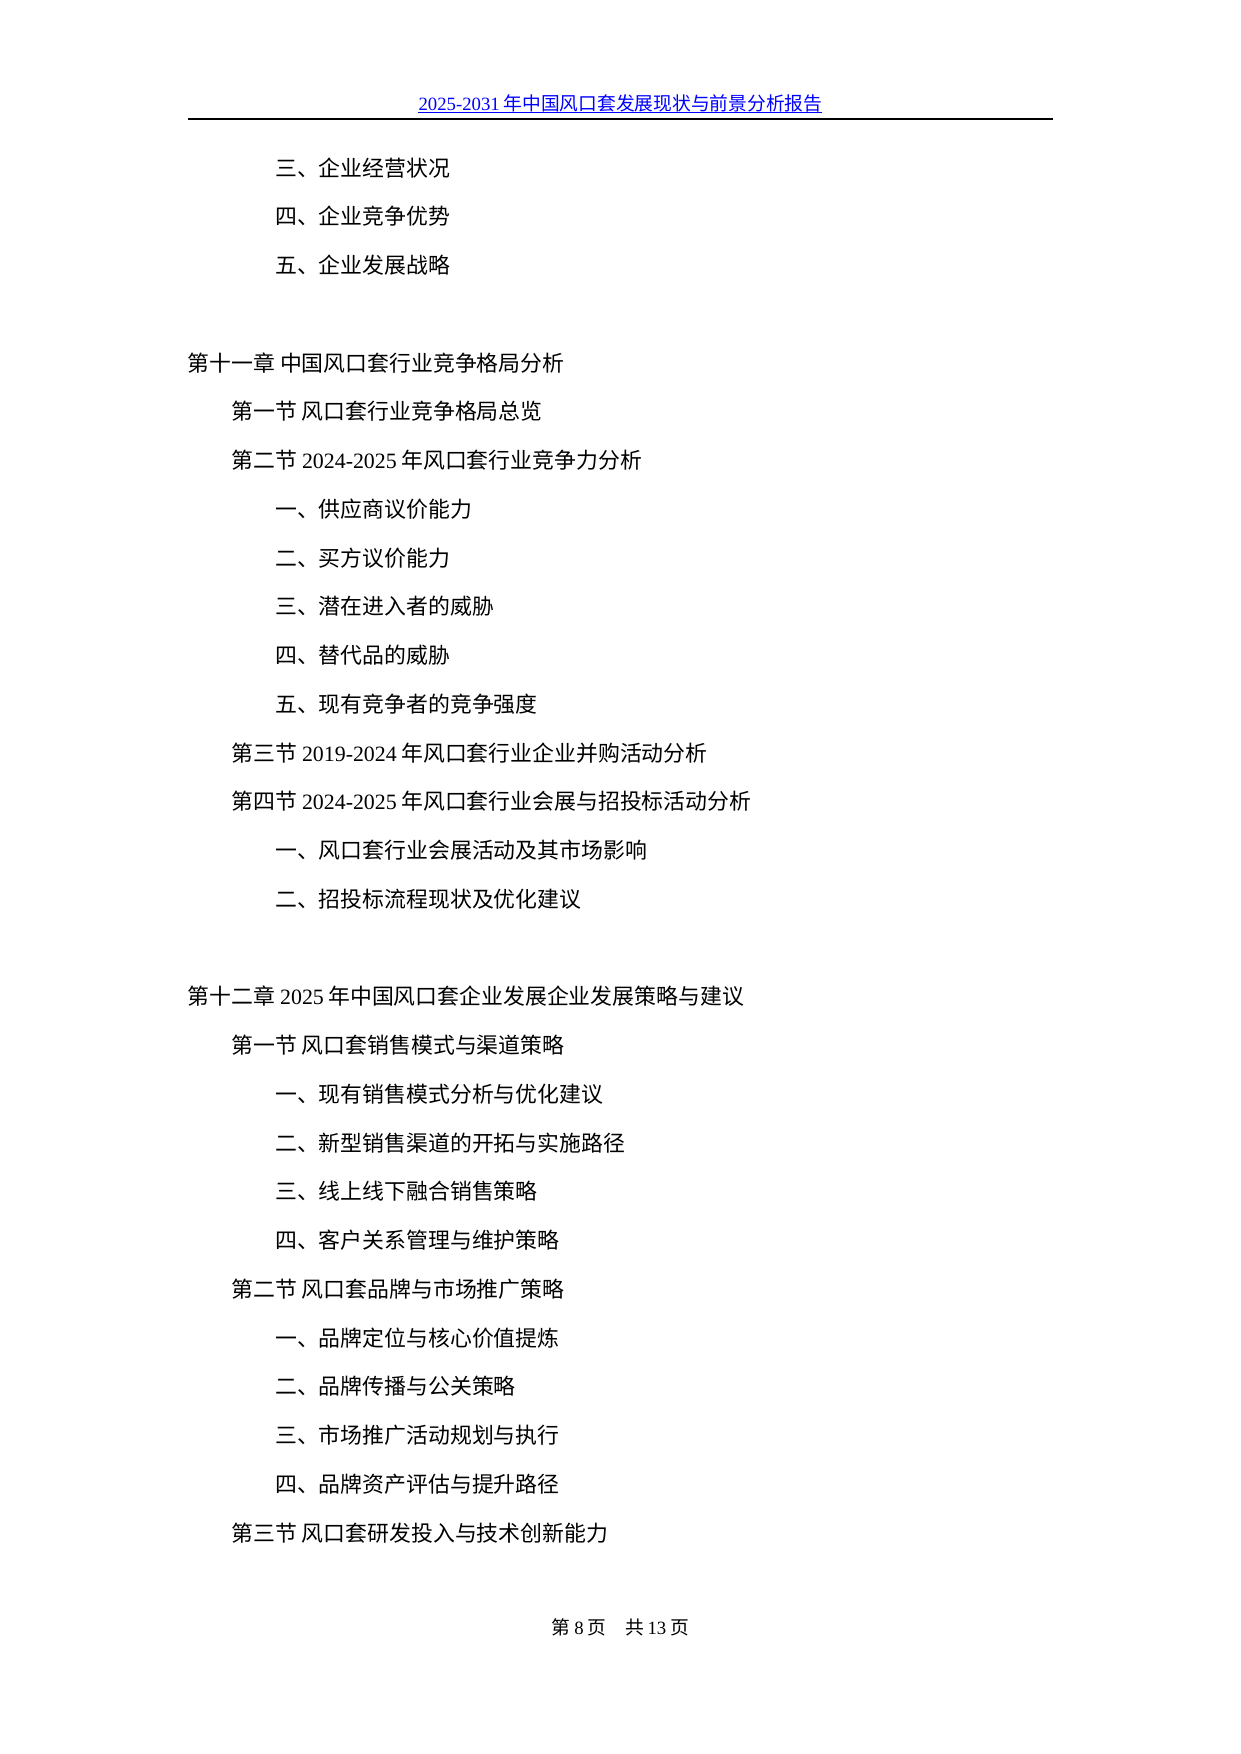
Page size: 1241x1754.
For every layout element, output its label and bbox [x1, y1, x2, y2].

text [187, 150, 1053, 1548]
